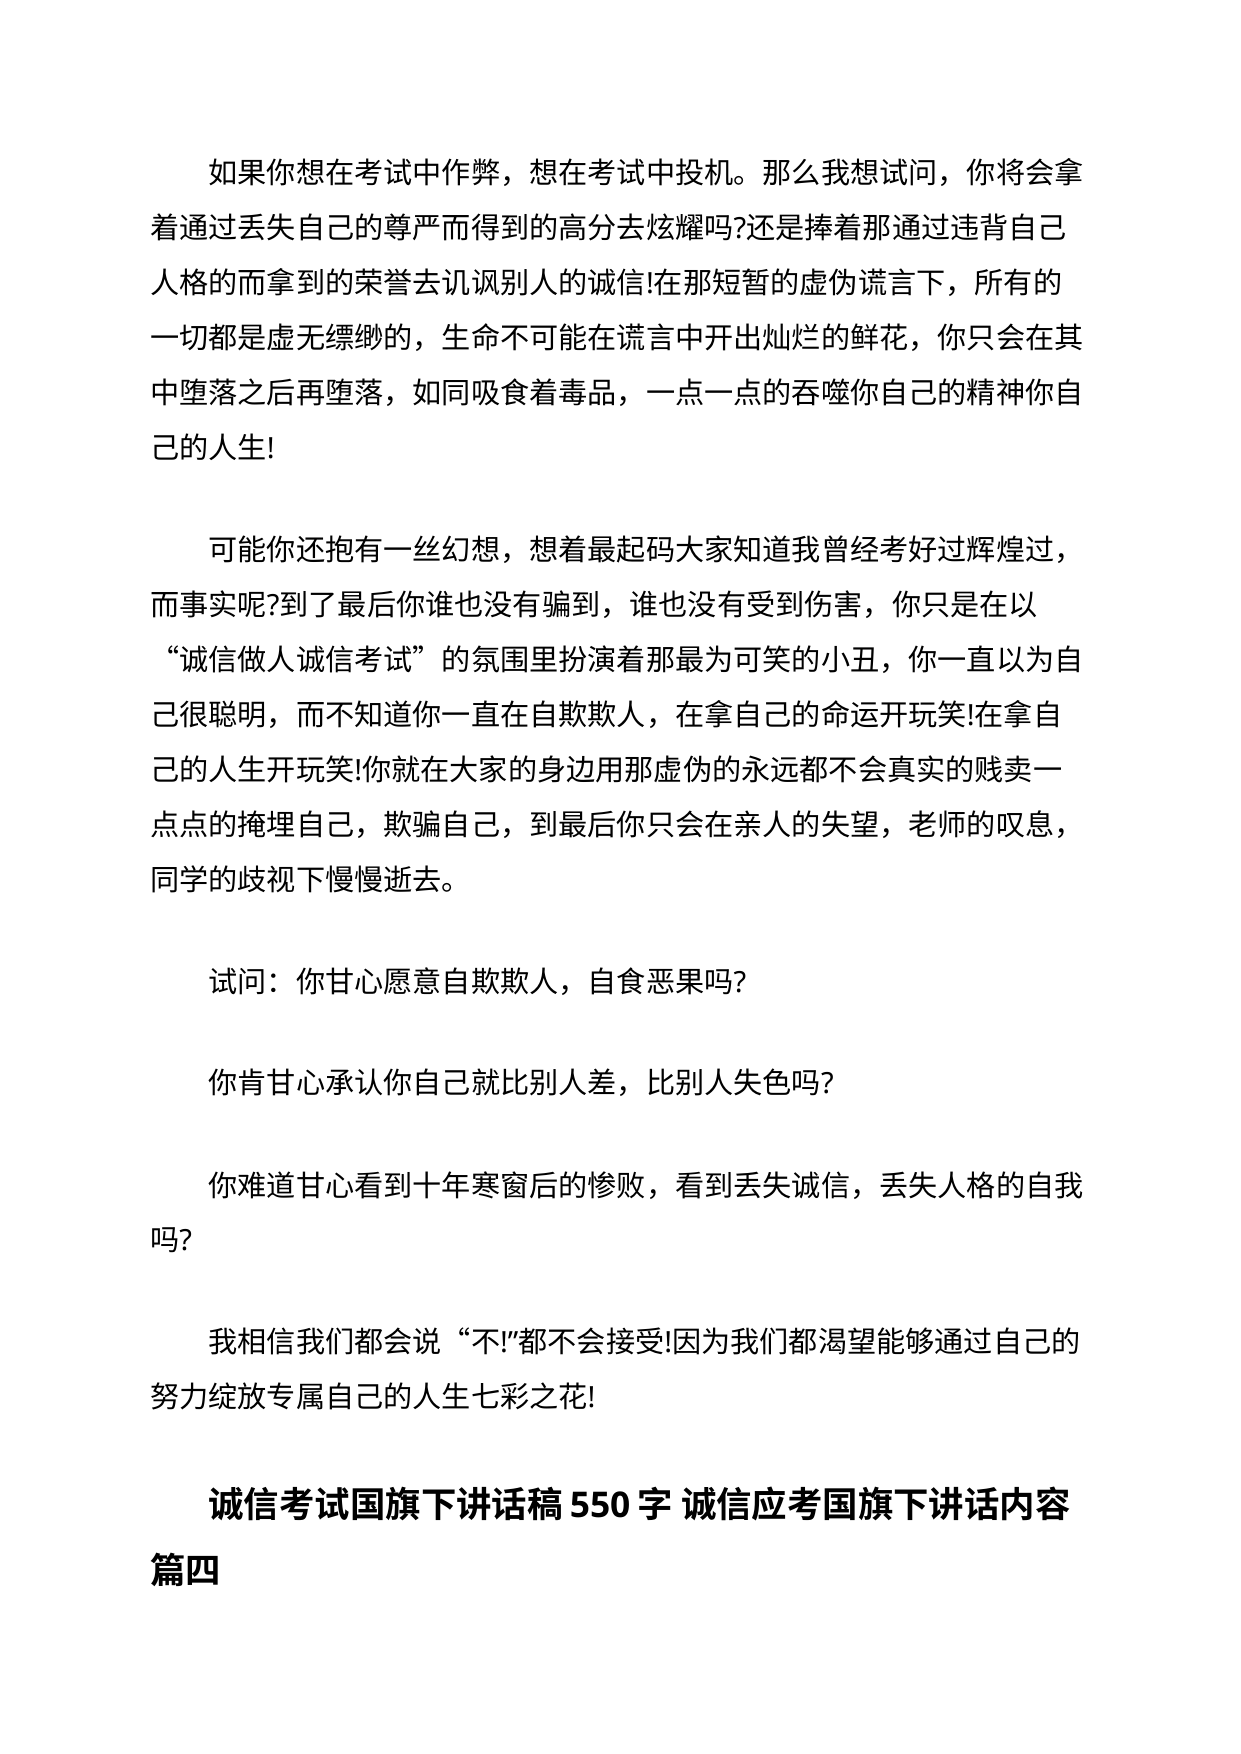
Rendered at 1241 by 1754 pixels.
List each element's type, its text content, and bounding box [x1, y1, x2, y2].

text 如果你想在考试中作弊，想在考试中投机。那么我想试问，你将会拿着通过丢失自己的尊严而得到的高分去炫耀吗?还是捧着那通过违背自己人格的而拿到的荣誉去讥讽别人的诚信!在那短暂的虚伪谎言下，所有的一切都是虚无缥缈的，生命不可能在谎言中开出灿烂的鲜花，你只会在其中堕落之后再堕落，如同吸食着毒品，一点一点的吞噬你自己的精神你自己的人生! [150, 150, 1090, 467]
text 我相信我们都会说“不!”都不会接受!因为我们都渴望能够通过自己的努力绽放专属自己的人生七彩之花! [150, 1319, 1090, 1416]
text 你难道甘心看到十年寒窗后的惨败，看到丢失诚信，丢失人格的自我吗? [150, 1162, 1090, 1259]
text 试问：你甘心愿意自欺欺人，自食恶果吗? [150, 958, 1090, 1001]
text 可能你还抱有一丝幻想，想着最起码大家知道我曾经考好过辉煌过，而事实呢?到了最后你谁也没有骗到，谁也没有受到伤害，你只是在以“诚信做人诚信考试”的氛围里扮演着那最为可笑的小丑，你一直以为自己很聪明，而不知道你一直在自欺欺人，在拿自己的命运开玩笑!在拿自己的人生开玩笑!你就在大家的身边用那虚伪的永远都不会真实的贱卖一点点的掩埋自己，欺骗自己，到最后你只会在亲人的失望，老师的叹息，同学的歧视下慢慢逝去。 [150, 527, 1090, 899]
text 诚信考试国旗下讲话稿550字 诚信应考国旗下讲话内容篇四 [150, 1476, 1090, 1594]
text 你肯甘心承认你自己就比别人差，比别人失色吗? [150, 1060, 1090, 1102]
